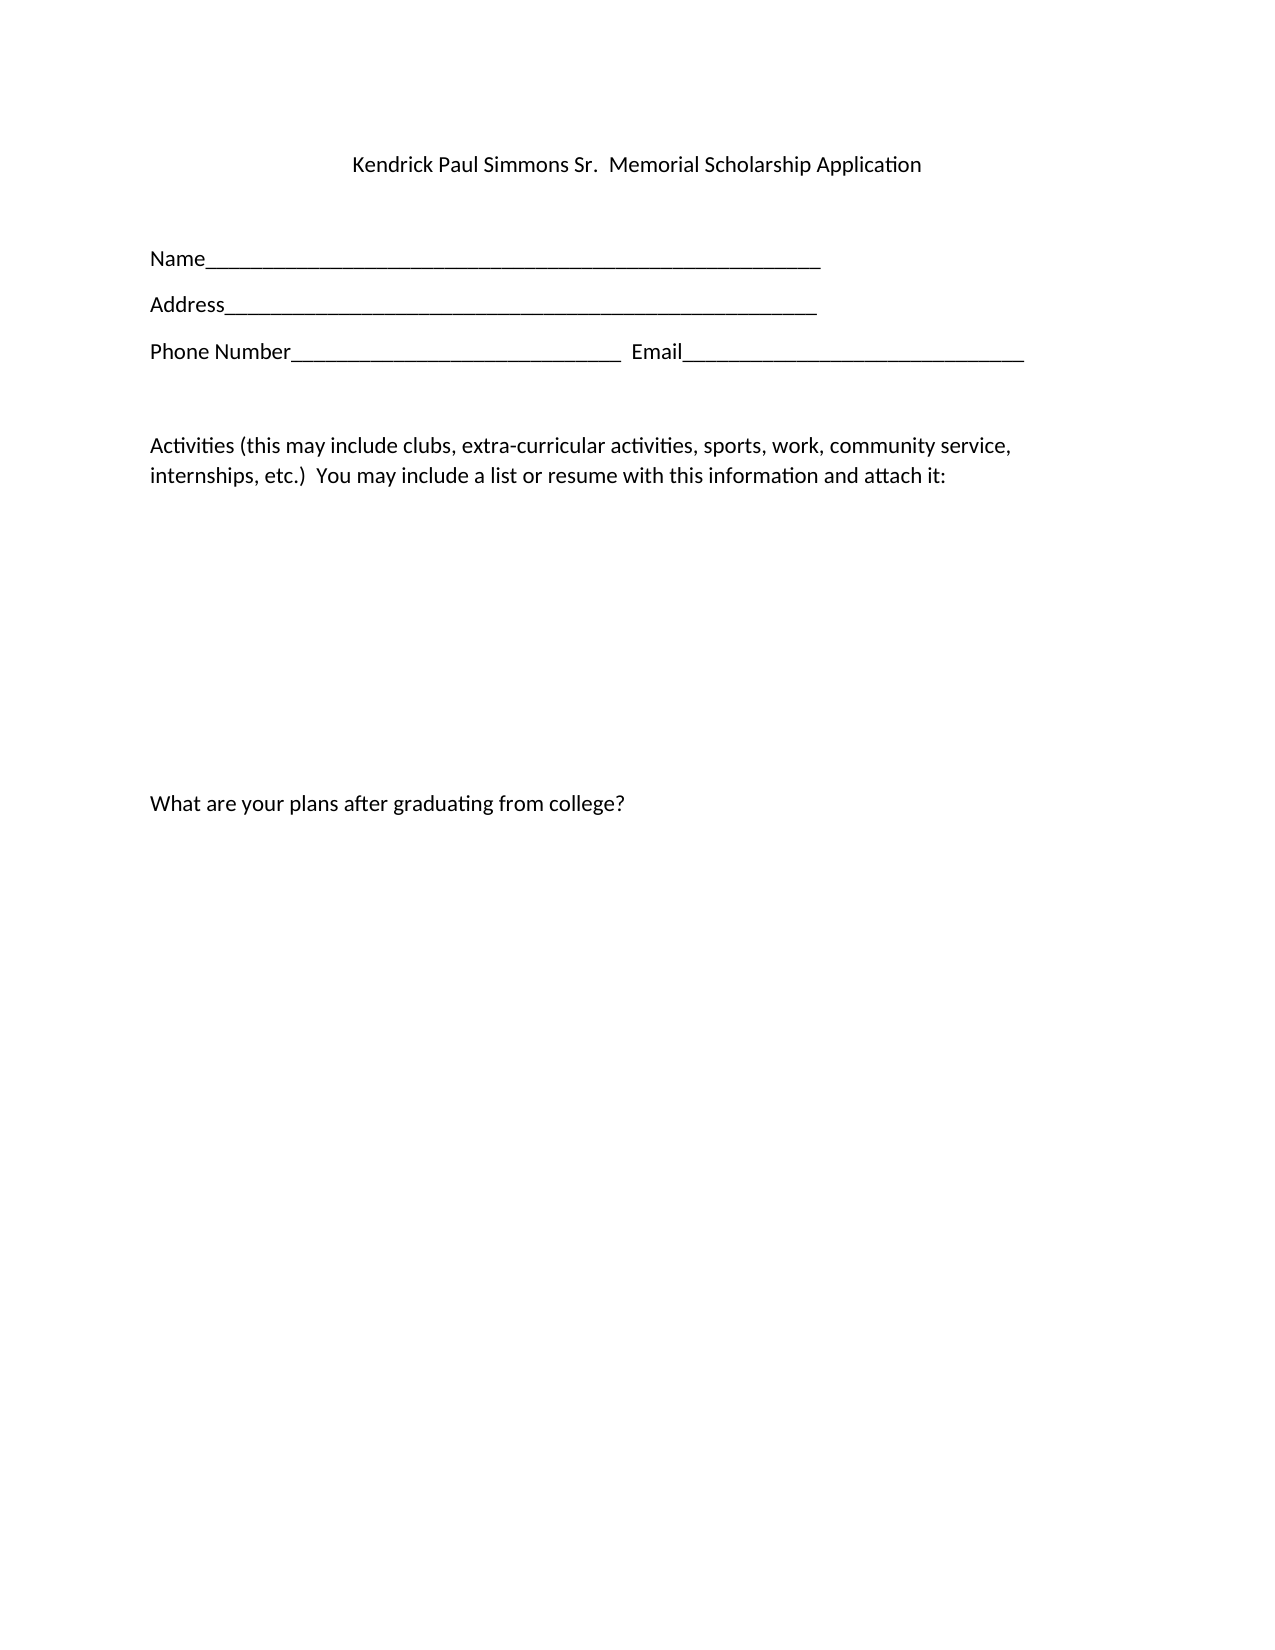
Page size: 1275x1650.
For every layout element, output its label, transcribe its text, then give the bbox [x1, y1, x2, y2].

text Address____________________________________________________ [150, 291, 1125, 319]
text Kendrick Paul Simmons Sr. Memorial Scholarship Application [150, 150, 1125, 178]
text Phone Number_____________________________ Email______________________________ [150, 337, 1125, 366]
text What are your plans after graduating from college? [150, 789, 1125, 818]
text Activities (this may include clubs, extra-curricular activities, sports, work, community service, internships, etc.) You may include a list or resume with this information and attach it: [150, 431, 1125, 489]
text Name______________________________________________________ [150, 244, 1125, 272]
